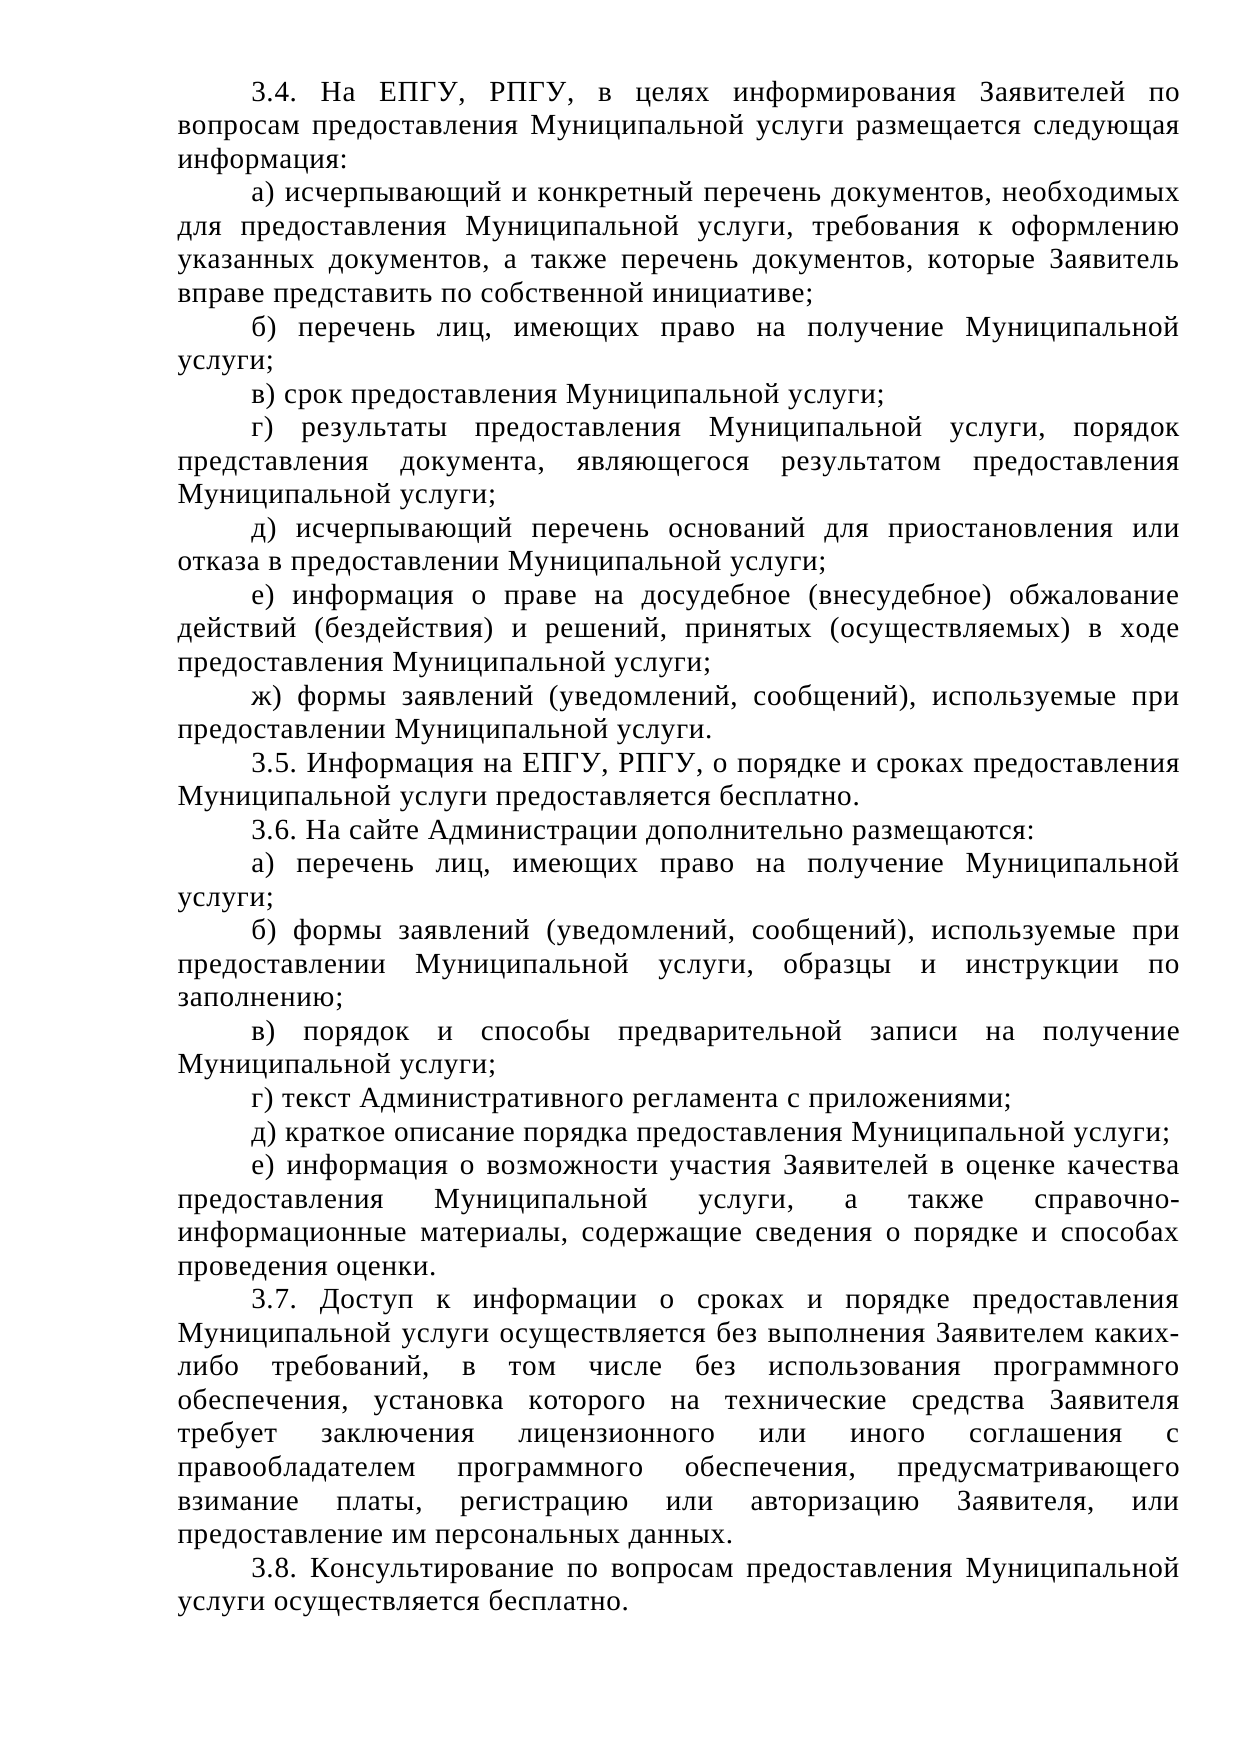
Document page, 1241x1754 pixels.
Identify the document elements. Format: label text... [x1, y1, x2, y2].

text б) формы заявлений (уведомлений, сообщений), используемые при предоставлении Муниципальной услуги, образцы и инструкции по заполнению; [177, 912, 1181, 1013]
text б) перечень лиц, имеющих право на получение Муниципальной услуги; [177, 309, 1181, 376]
text в) срок предоставления Муниципальной услуги; [177, 376, 1181, 409]
text е) информация о праве на досудебное (внесудебное) обжалование действий (бездействия) и решений, принятых (осуществляемых) в ходе предоставления Муниципальной услуги; [177, 577, 1181, 678]
text а) перечень лиц, имеющих право на получение Муниципальной услуги; [177, 845, 1181, 912]
text 3.6. На сайте Администрации дополнительно размещаются: [177, 812, 1181, 845]
text а) исчерпывающий и конкретный перечень документов, необходимых для предоставления Муниципальной услуги, требования к оформлению указанных документов, а также перечень документов, которые Заявитель вправе представить по собственной инициативе; [177, 174, 1181, 309]
text д) исчерпывающий перечень оснований для приостановления или отказа в предоставлении Муниципальной услуги; [177, 510, 1181, 577]
text 3.8. Консультирование по вопросам предоставления Муниципальной услуги осуществляется бесплатно. [177, 1550, 1181, 1617]
text д) краткое описание порядка предоставления Муниципальной услуги; [177, 1114, 1181, 1147]
text 3.7. Доступ к информации о сроках и порядке предоставления Муниципальной услуги осуществляется без выполнения Заявителем каких-либо требований, в том числе без использования программного обеспечения, установка которого на технические средства Заявителя требует заключения лицензионного или иного соглашения с правообладателем программного обеспечения, предусматривающего взимание платы, регистрацию или авторизацию Заявителя, или предоставление им персональных данных. [177, 1281, 1181, 1550]
text 3.4. На ЕПГУ, РПГУ, в целях информирования Заявителей по вопросам предоставления Муниципальной услуги размещается следующая информация: [177, 74, 1181, 174]
text е) информация о возможности участия Заявителей в оценке качества предоставления Муниципальной услуги, а также справочно-информационные материалы, содержащие сведения о порядке и способах проведения оценки. [177, 1147, 1181, 1281]
text ж) формы заявлений (уведомлений, сообщений), используемые при предоставлении Муниципальной услуги. [177, 678, 1181, 745]
text г) текст Административного регламента с приложениями; [177, 1080, 1181, 1114]
text 3.5. Информация на ЕПГУ, РПГУ, о порядке и сроках предоставления Муниципальной услуги предоставляется бесплатно. [177, 745, 1181, 812]
text в) порядок и способы предварительной записи на получение Муниципальной услуги; [177, 1013, 1181, 1080]
text г) результаты предоставления Муниципальной услуги, порядок представления документа, являющегося результатом предоставления Муниципальной услуги; [177, 409, 1181, 510]
